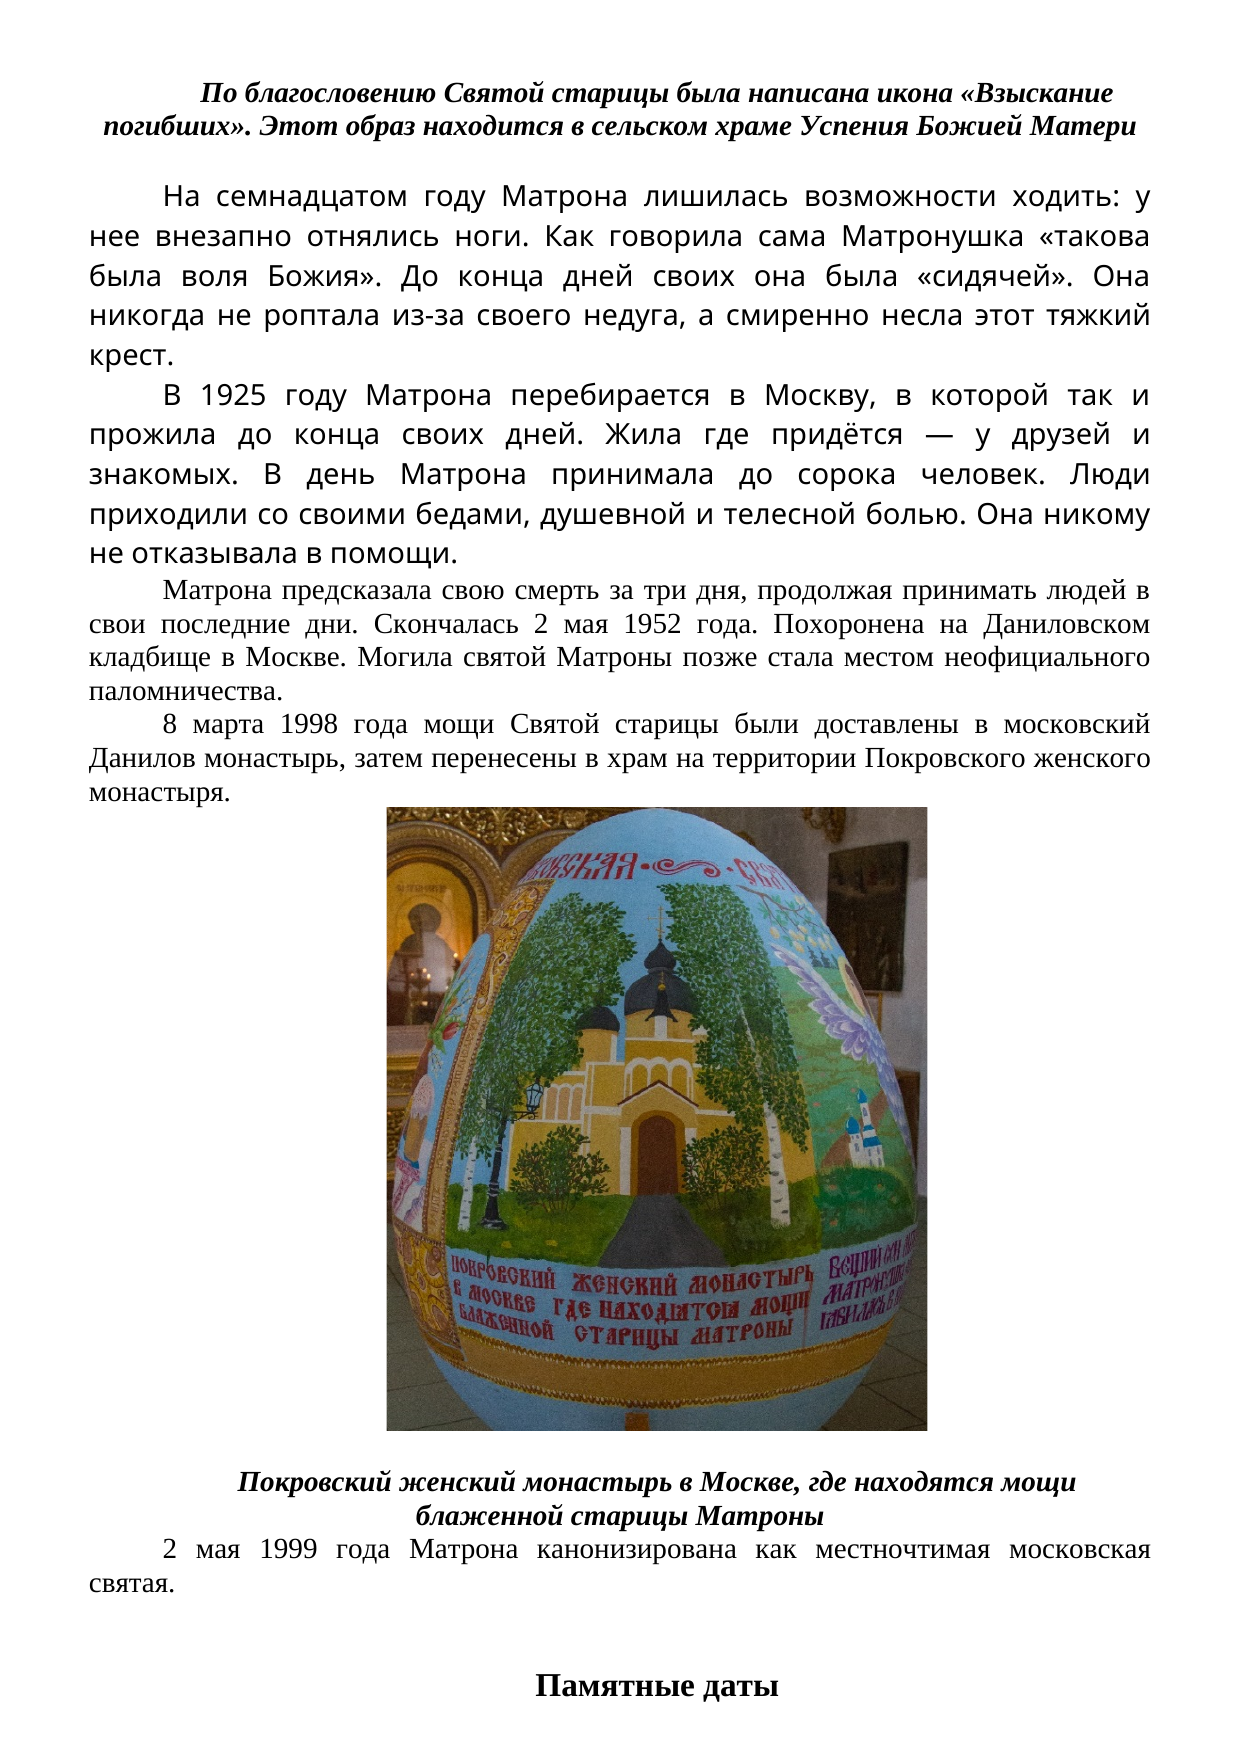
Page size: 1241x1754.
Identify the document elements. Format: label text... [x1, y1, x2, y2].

text 2 мая 1999 года Матрона канонизирована как местночтимая московская святая. [89, 1531, 1152, 1598]
text Покровский женский монастырь в Москве, где находятся мощи блаженной старицы Матроны [89, 1464, 1152, 1531]
text По благословению Святой старицы была написана икона «Взыскание погибших». Этот образ находится в сельском храме Успения Божией Матери [89, 75, 1152, 142]
text На семнадцатом году Матрона лишилась возможности ходить: у нее внезапно отнялись ноги. Как говорила сама Матронушка «такова была воля Божия». До конца дней своих она была «сидячей». Она никогда не роптала из-за своего недуга, а смиренно несла этот тяжкий крест. [89, 176, 1152, 374]
text Памятные даты [89, 1665, 1152, 1704]
text Матрона предсказала свою смерть за три дня, продолжая принимать людей в свои последние дни. Скончалась 2 мая 1952 года. Похоронена на Даниловском кладбище в Москве. Могила святой Матроны позже стала местом неофициального паломничества. [89, 572, 1152, 707]
text В 1925 году Матрона перебирается в Москву, в которой так и прожила до конца своих дней. Жила где придётся — у друзей и знакомых. В день Матрона принимала до сорока человек. Люди приходили со своими бедами, душевной и телесной болью. Она никому не отказывала в помощи. [89, 374, 1152, 572]
picture [386, 807, 928, 1431]
text 8 марта 1998 года мощи Святой старицы были доставлены в московский Данилов монастырь, затем перенесены в храм на территории Покровского женского монастыря. [89, 707, 1152, 807]
